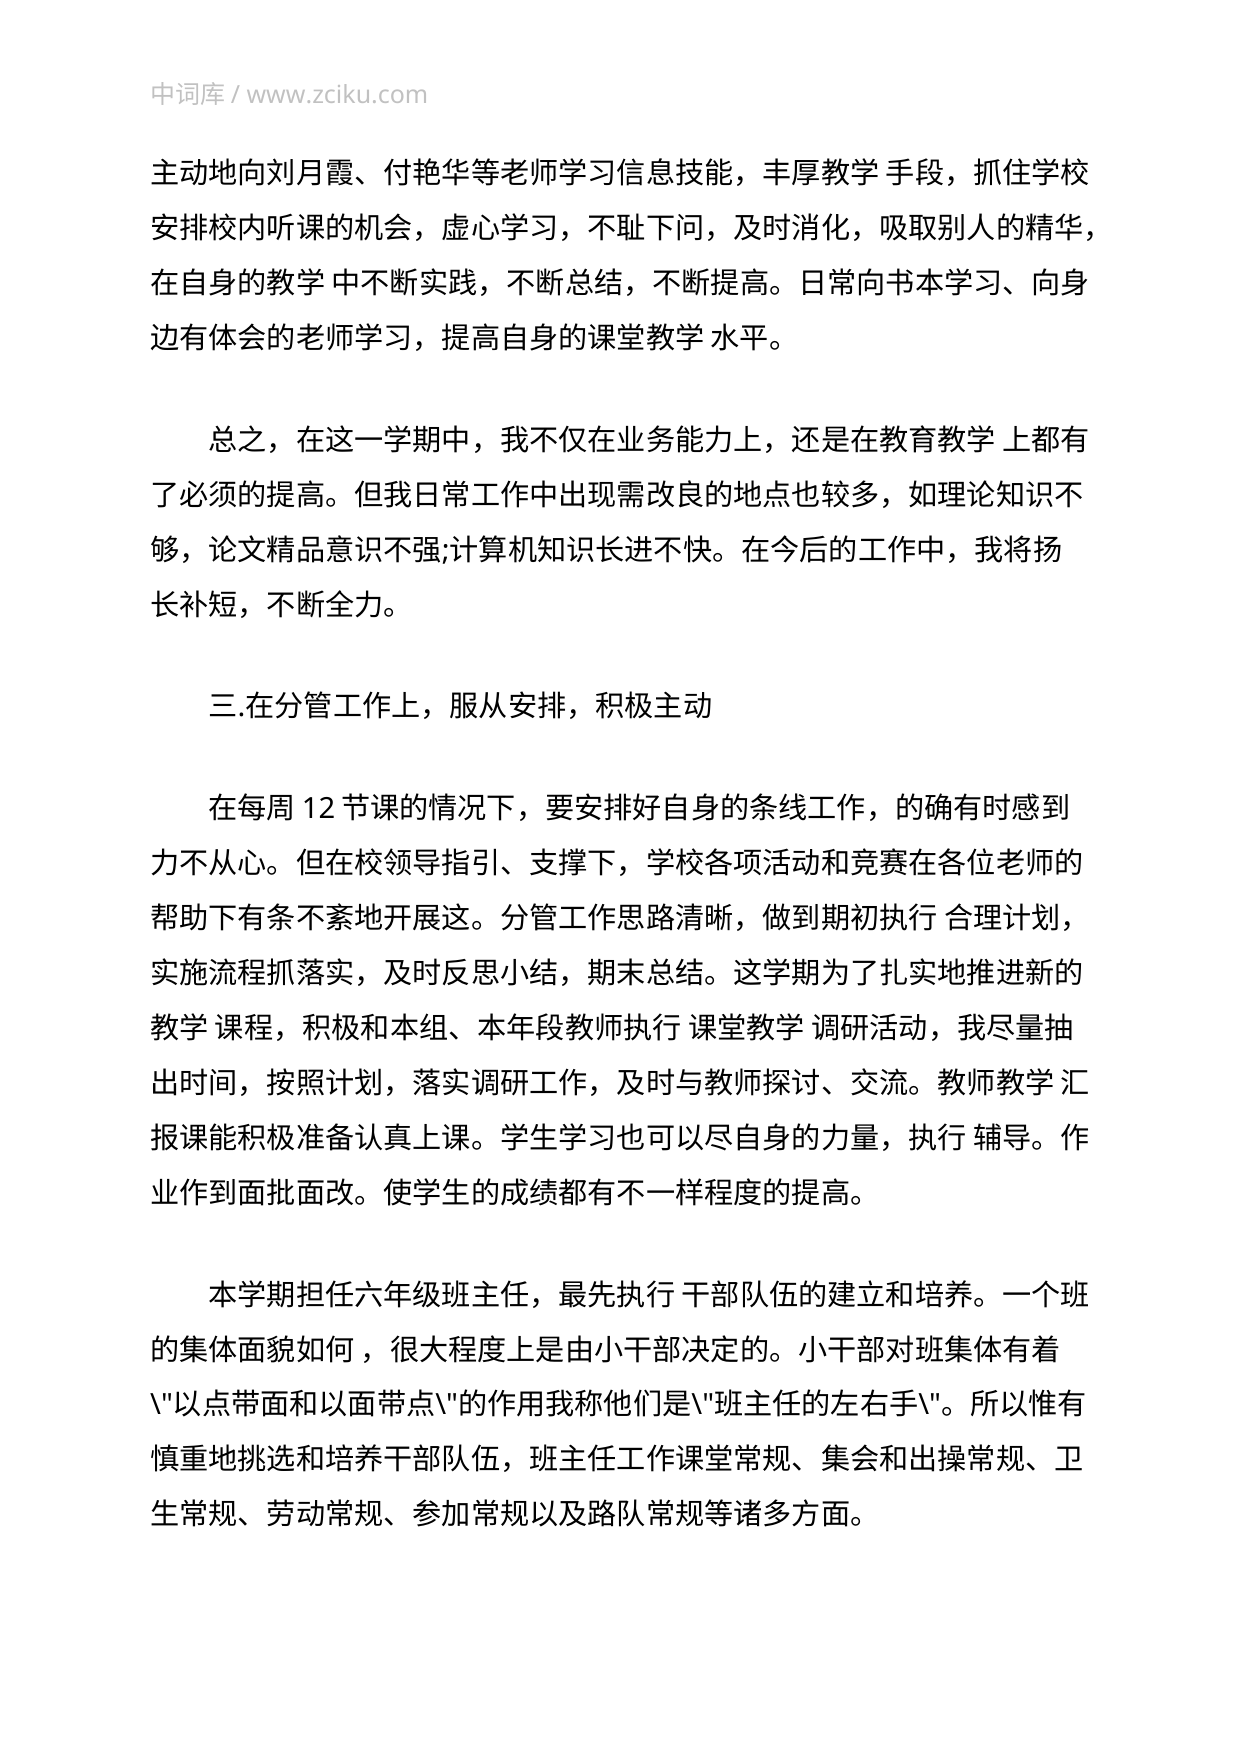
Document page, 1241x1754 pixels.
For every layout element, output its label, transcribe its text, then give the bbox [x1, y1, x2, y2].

text 在每周12节课的情况下，要安排好自身的条线工作，的确有时感到力不从心。但在校领导指引、支撑下，学校各项活动和竞赛在各位老师的帮助下有条不紊地开展这。分管工作思路清晰，做到期初执行 合理计划，实施流程抓落实，及时反思小结，期末总结。这学期为了扎实地推进新的教学 课程，积极和本组、本年段教师执行 课堂教学 调研活动，我尽量抽出时间，按照计划，落实调研工作，及时与教师探讨、交流。教师教学 汇报课能积极准备认真上课。学生学习也可以尽自身的力量，执行 辅导。作业作到面批面改。使学生的成绩都有不一样程度的提高。 [150, 785, 1090, 1212]
text 总之，在这一学期中，我不仅在业务能力上，还是在教育教学 上都有了必须的提高。但我日常工作中出现需改良的地点也较多，如理论知识不够，论文精品意识不强;计算机知识长进不快。在今后的工作中，我将扬长补短，不断全力。 [150, 416, 1090, 623]
text 本学期担任六年级班主任，最先执行 干部队伍的建立和培养。一个班的集体面貌如何 ，很大程度上是由小干部决定的。小干部对班集体有着\"以点带面和以面带点\"的作用我称他们是\"班主任的左右手\"。所以惟有慎重地挑选和培养干部队伍，班主任工作课堂常规、集会和出操常规、卫生常规、劳动常规、参加常规以及路队常规等诸多方面。 [150, 1271, 1090, 1533]
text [150, 150, 1090, 357]
text 三.在分管工作上，服从安排，积极主动 [150, 683, 1090, 725]
